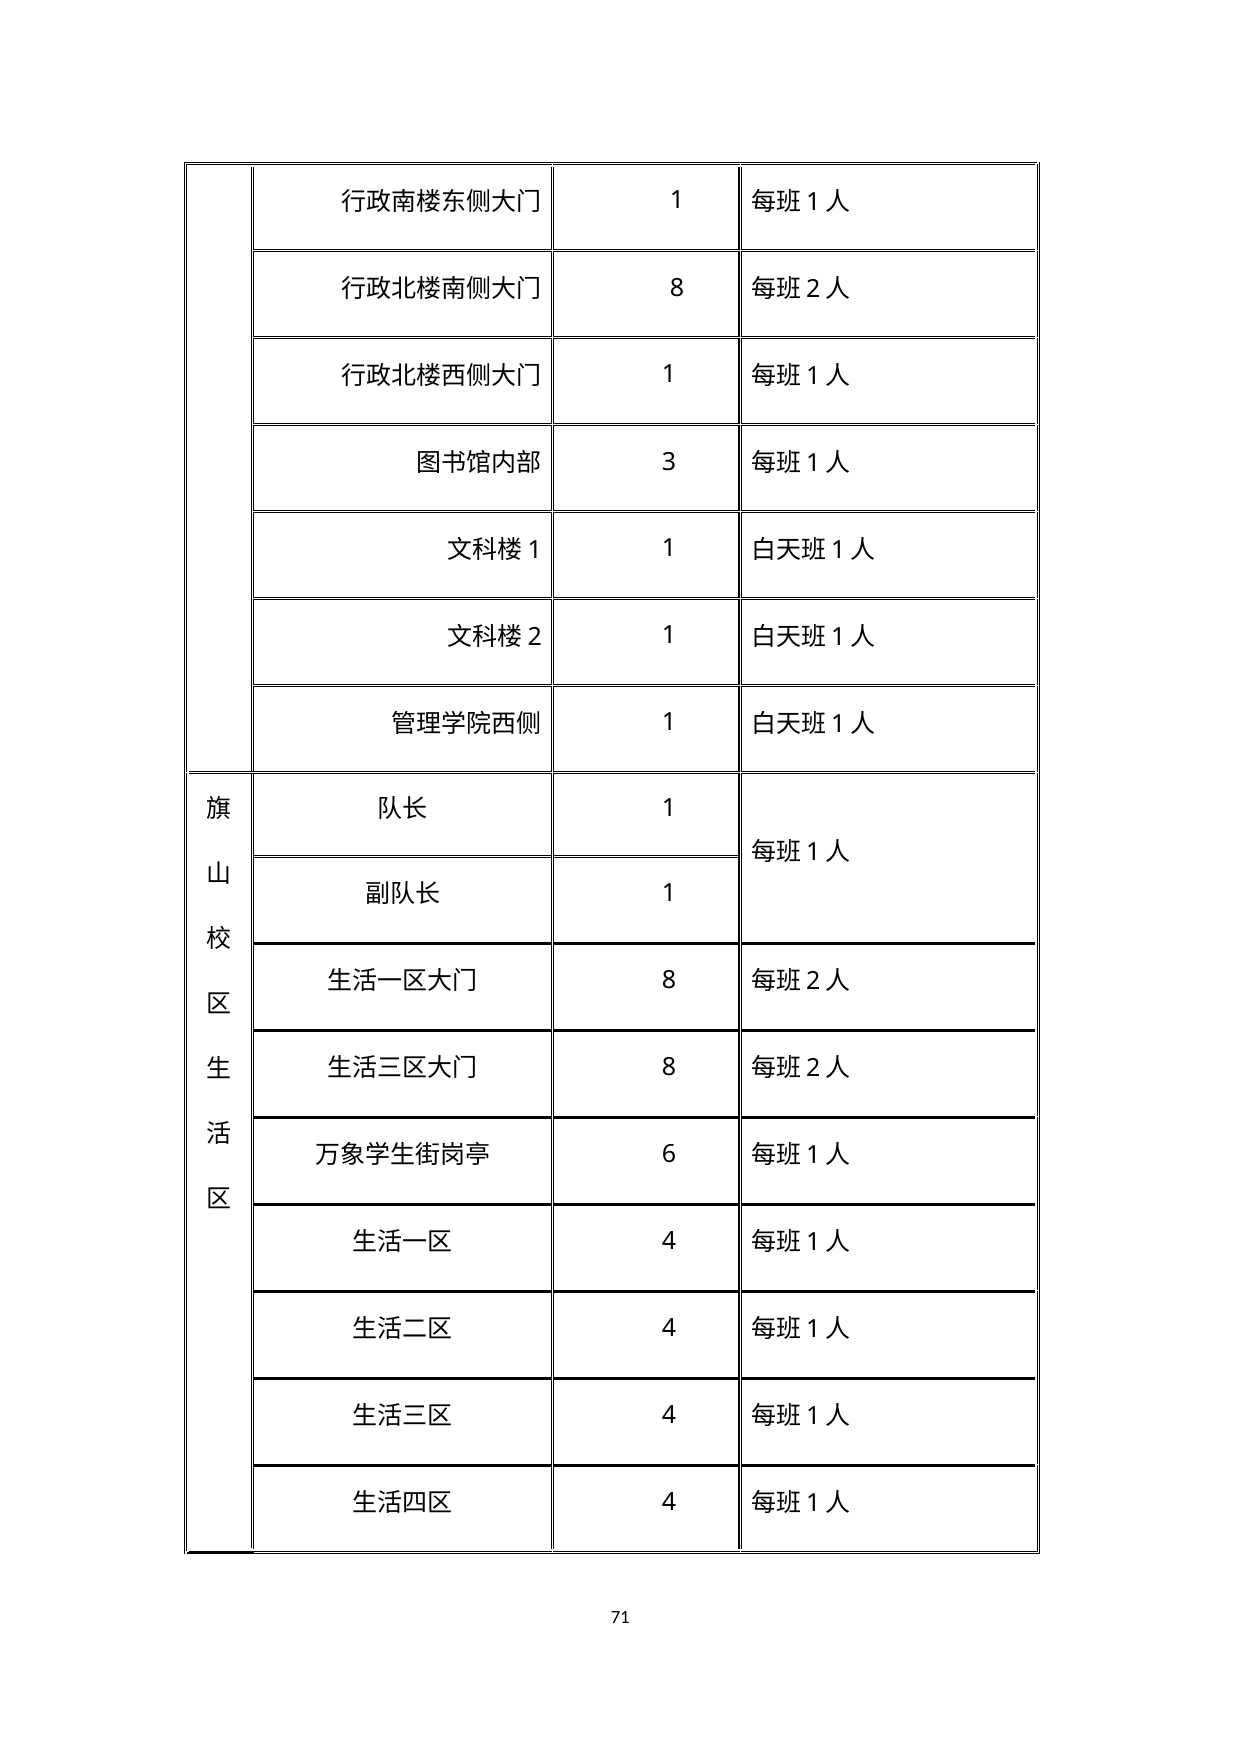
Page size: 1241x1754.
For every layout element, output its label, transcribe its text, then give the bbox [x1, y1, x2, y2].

table_cell 每班2人 [742, 249, 1037, 336]
table_cell 队长 [254, 774, 551, 855]
table_cell 白天班1人 [742, 597, 1037, 684]
table_cell 文科楼1 [254, 513, 551, 597]
table_cell 每班1人 [742, 771, 1037, 942]
table_cell 1 [554, 774, 738, 855]
table_cell 每班1人 [740, 1464, 1038, 1551]
table_cell 行政北楼西侧大门 [254, 339, 551, 423]
table_cell 生活一区大门 [254, 945, 551, 1029]
table_cell 每班2人 [742, 942, 1037, 1029]
table_cell 1 [554, 600, 738, 684]
table_cell 每班2人 [742, 1029, 1037, 1116]
table_cell 旗山校区生活区 [187, 771, 252, 1551]
table_cell 文科楼2 [254, 600, 551, 684]
table_cell 万象学生街岗亭 [254, 1119, 551, 1203]
table_cell 每班1人 [742, 1116, 1038, 1203]
table_cell 生活二区 [254, 1293, 551, 1377]
table_cell 3 [554, 426, 738, 510]
table_cell 生活三区大门 [254, 1032, 551, 1116]
table_cell 每班1人 [742, 1377, 1037, 1463]
table_cell 每班1人 [742, 1290, 1038, 1377]
table_cell 8 [554, 1032, 738, 1116]
table_cell 每班1人 [742, 1203, 1037, 1289]
table_cell 4 [554, 1206, 738, 1289]
table_cell 4 [552, 1464, 740, 1551]
table_cell 管理学院西侧 [254, 687, 551, 771]
table_cell 每班1人 [740, 162, 1038, 249]
table_cell 8 [554, 945, 738, 1029]
table_cell 8 [554, 252, 738, 336]
table_cell 4 [554, 1380, 738, 1463]
table_cell 副队长 [254, 858, 551, 942]
table_cell 白天班1人 [742, 684, 1037, 771]
table_cell 生活一区 [254, 1206, 551, 1289]
table_cell 白天班1人 [742, 510, 1037, 597]
table_cell 生活三区 [254, 1380, 551, 1463]
table_cell 4 [554, 1293, 738, 1377]
table_cell 1 [554, 687, 738, 771]
table_cell 图书馆内部 [254, 426, 551, 510]
table_cell 每班1人 [742, 336, 1037, 423]
table_cell 6 [554, 1119, 738, 1203]
table_cell 1 [552, 163, 740, 249]
table_cell 行政南楼东侧大门 [253, 165, 552, 249]
table_cell 行政北楼南侧大门 [254, 252, 551, 336]
table_cell 每班1人 [742, 423, 1037, 510]
table_cell 1 [554, 339, 738, 423]
table_cell 生活四区 [253, 1467, 552, 1551]
table_cell 1 [554, 858, 738, 942]
table_cell 1 [554, 513, 738, 597]
